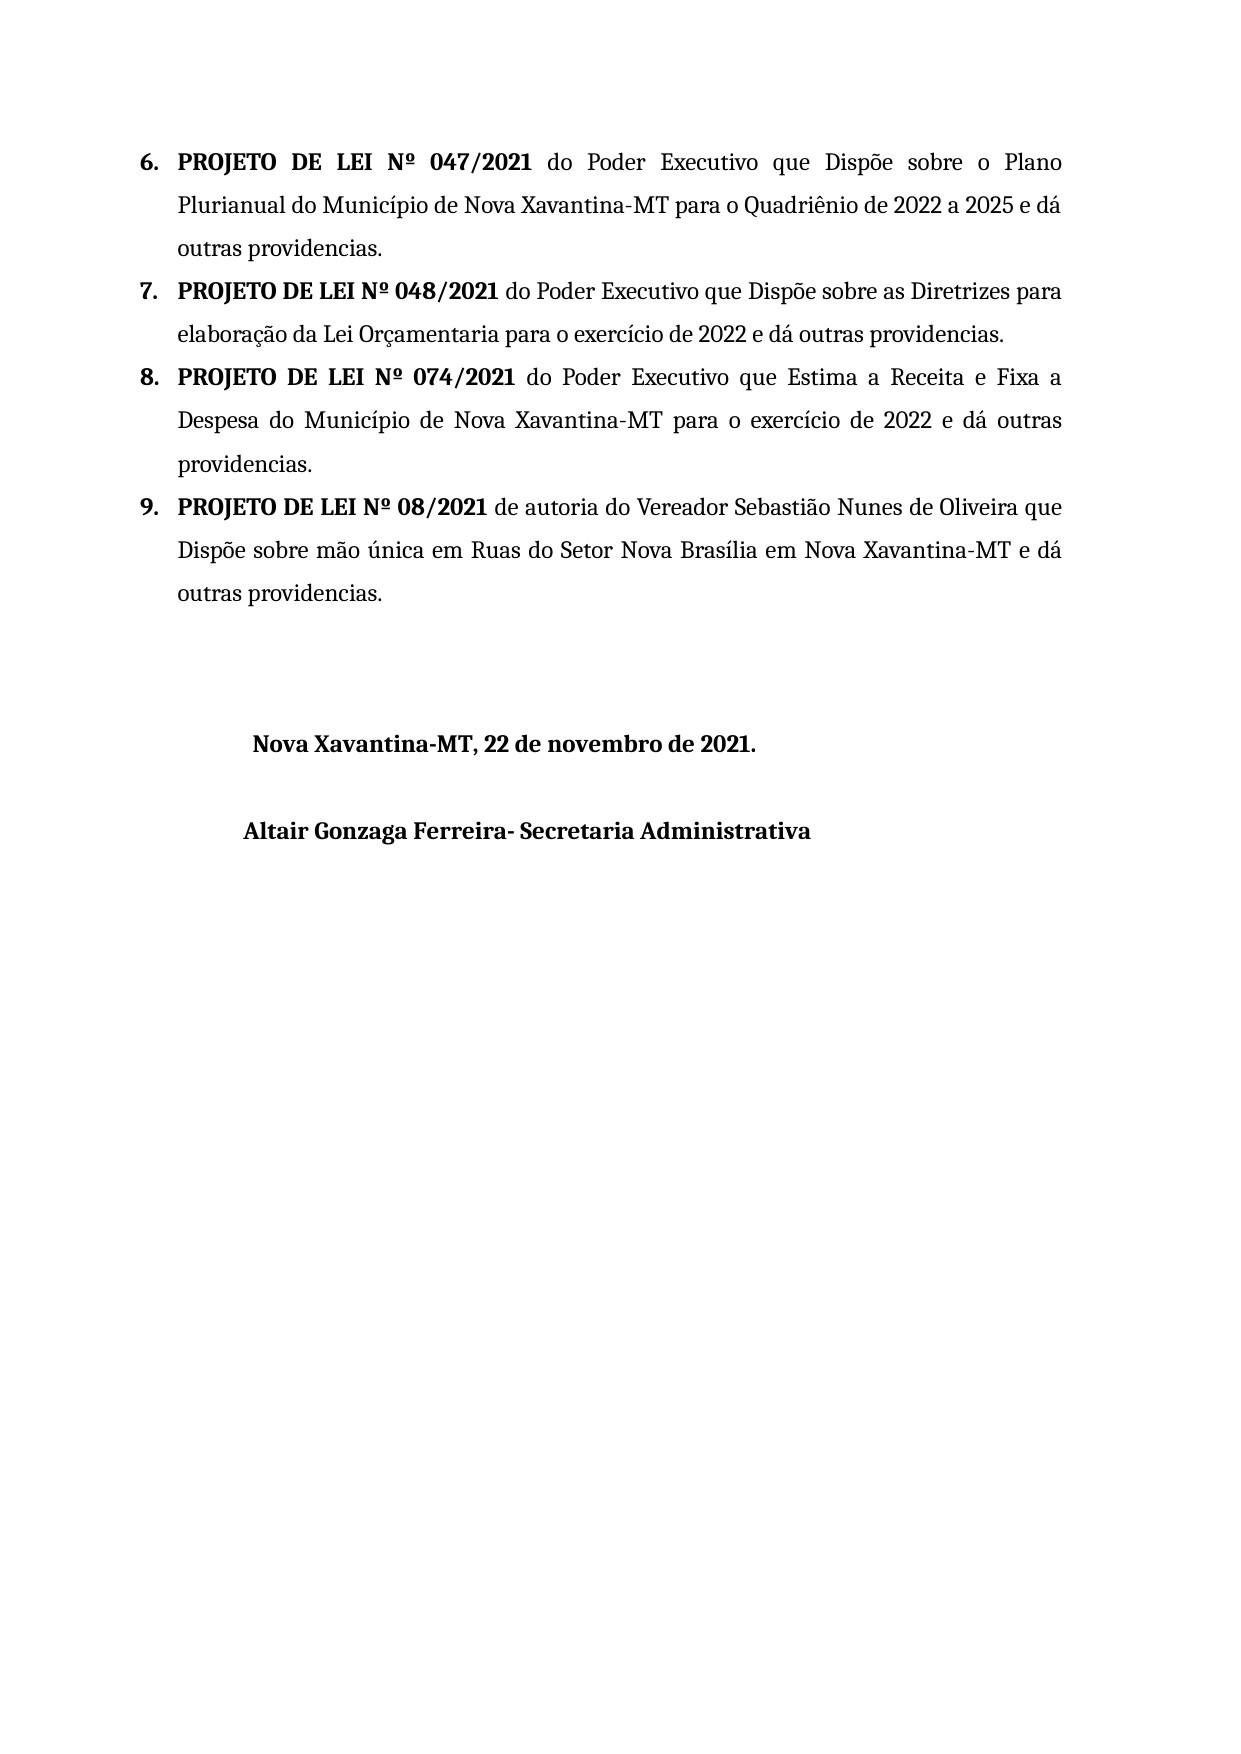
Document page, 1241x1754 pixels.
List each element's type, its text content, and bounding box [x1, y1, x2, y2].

list Nova Xavantina-MT, 22 de novembro de 2021. [252, 730, 1063, 758]
list PROJETO DE LEI Nº 048/2021 do Poder Executivo que Dispõe sobre as Diretrizes para elaboração da Lei Orçamentaria para o exercício de 2022 e dá outras providencias. [140, 277, 1063, 349]
list PROJETO DE LEI Nº 047/2021 do Poder Executivo que Dispõe sobre o Plano Plurianual do Município de Nova Xavantina-MT para o Quadriênio de 2022 a 2025 e dá outras providencias. [140, 148, 1063, 263]
list PROJETO DE LEI Nº 08/2021 de autoria do Vereador Sebastião Nunes de Oliveira que Dispõe sobre mão única em Ruas do Setor Nova Brasília em Nova Xavantina-MT e dá outras providencias. [140, 493, 1063, 608]
text Altair Gonzaga Ferreira- Secretaria Administrativa [177, 817, 1063, 845]
list PROJETO DE LEI Nº 074/2021 do Poder Executivo que Estima a Receita e Fixa a Despesa do Município de Nova Xavantina-MT para o exercício de 2022 e dá outras providencias. [140, 363, 1063, 478]
